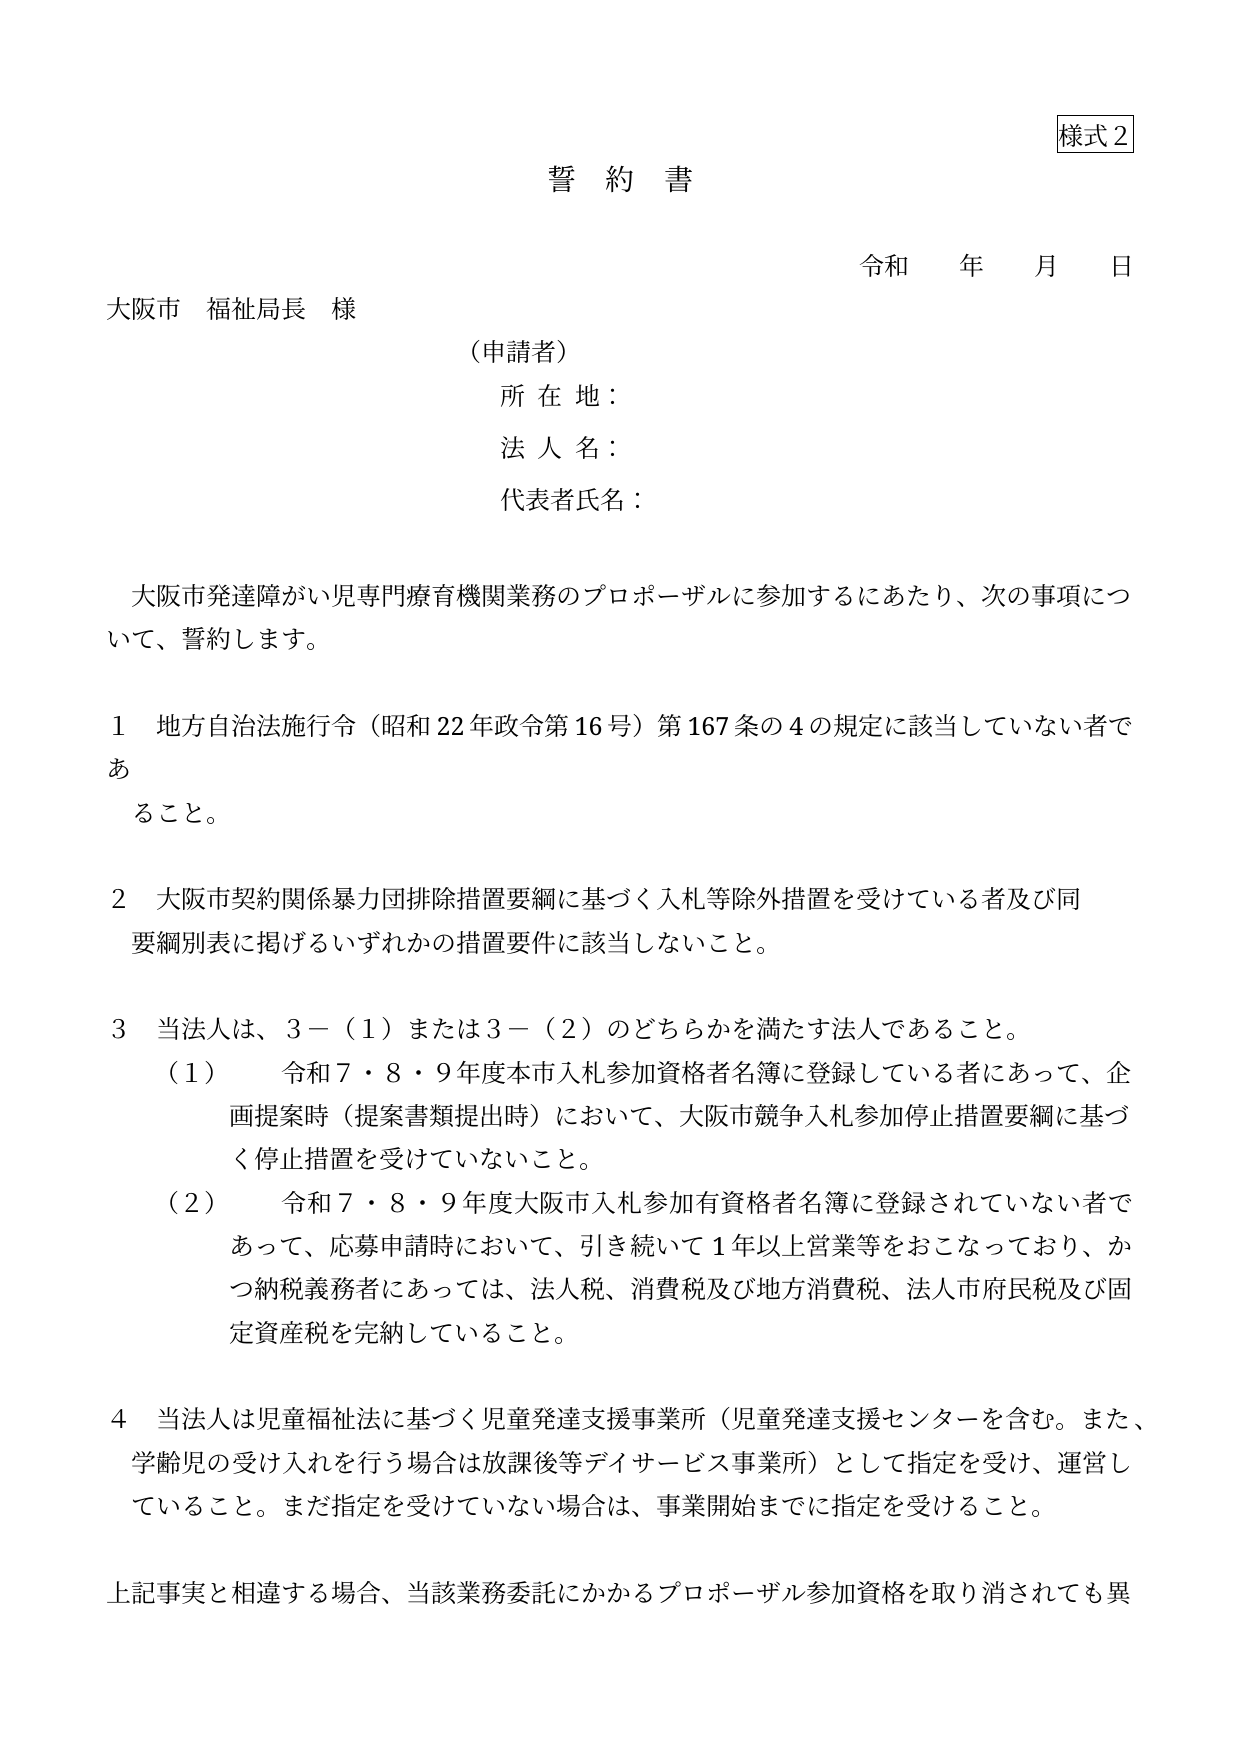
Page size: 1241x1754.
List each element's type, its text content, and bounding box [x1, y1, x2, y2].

text 所在地： [500, 373, 1134, 416]
text 誓 約 書 [106, 156, 1134, 199]
text 大阪市発達障がい児専門療育機関業務のプロポーザルに参加するにあたり、次の事項について、誓約します。 [106, 573, 1134, 659]
text 法人名： [500, 425, 1134, 468]
list 令和７・８・９年度大阪市入札参加有資格者名簿に登録されていない者であって、応募申請時において、引き続いて1年以上営業等をおこなっており、かつ納税義務者にあっては、法人税、消費税及び地方消費税、法人市府民税及び固定資産税を完納していること。 [154, 1179, 1134, 1353]
text ２ 大阪市契約関係暴力団排除措置要綱に基づく入札等除外措置を受けている者及び同 [106, 876, 1134, 919]
text ４ 当法人は児童福祉法に基づく児童発達支援事業所（児童発達支援センターを含む。また、学齢児の受け入れを行う場合は放課後等デイサービス事業所）として指定を受け、運営していること。まだ指定を受けていない場合は、事業開始までに指定を受けること。 [106, 1396, 1134, 1526]
text 代表者氏名： [500, 477, 1134, 521]
text 要綱別表に掲げるいずれかの措置要件に該当しないこと。 [106, 919, 1134, 963]
list 令和７・８・９年度本市入札参加資格者名簿に登録している者にあって、企画提案時（提案書類提出時）において、大阪市競争入札参加停止措置要綱に基づく停止措置を受けていないこと。 [154, 1049, 1134, 1179]
text （申請者） [106, 329, 1134, 373]
text 令和 年 月 日 [106, 243, 1134, 286]
text 様式２ [106, 113, 1134, 156]
text ること。 [106, 789, 1134, 833]
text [106, 1569, 1134, 1613]
text 大阪市 福祉局長 様 [106, 286, 1134, 329]
text １ 地方自治法施行令（昭和22年政令第16号）第167条の4の規定に該当していない者であ [106, 703, 1134, 789]
text ３ 当法人は、３－（１）または３－（２）のどちらかを満たす法人であること。 [106, 1006, 1134, 1049]
